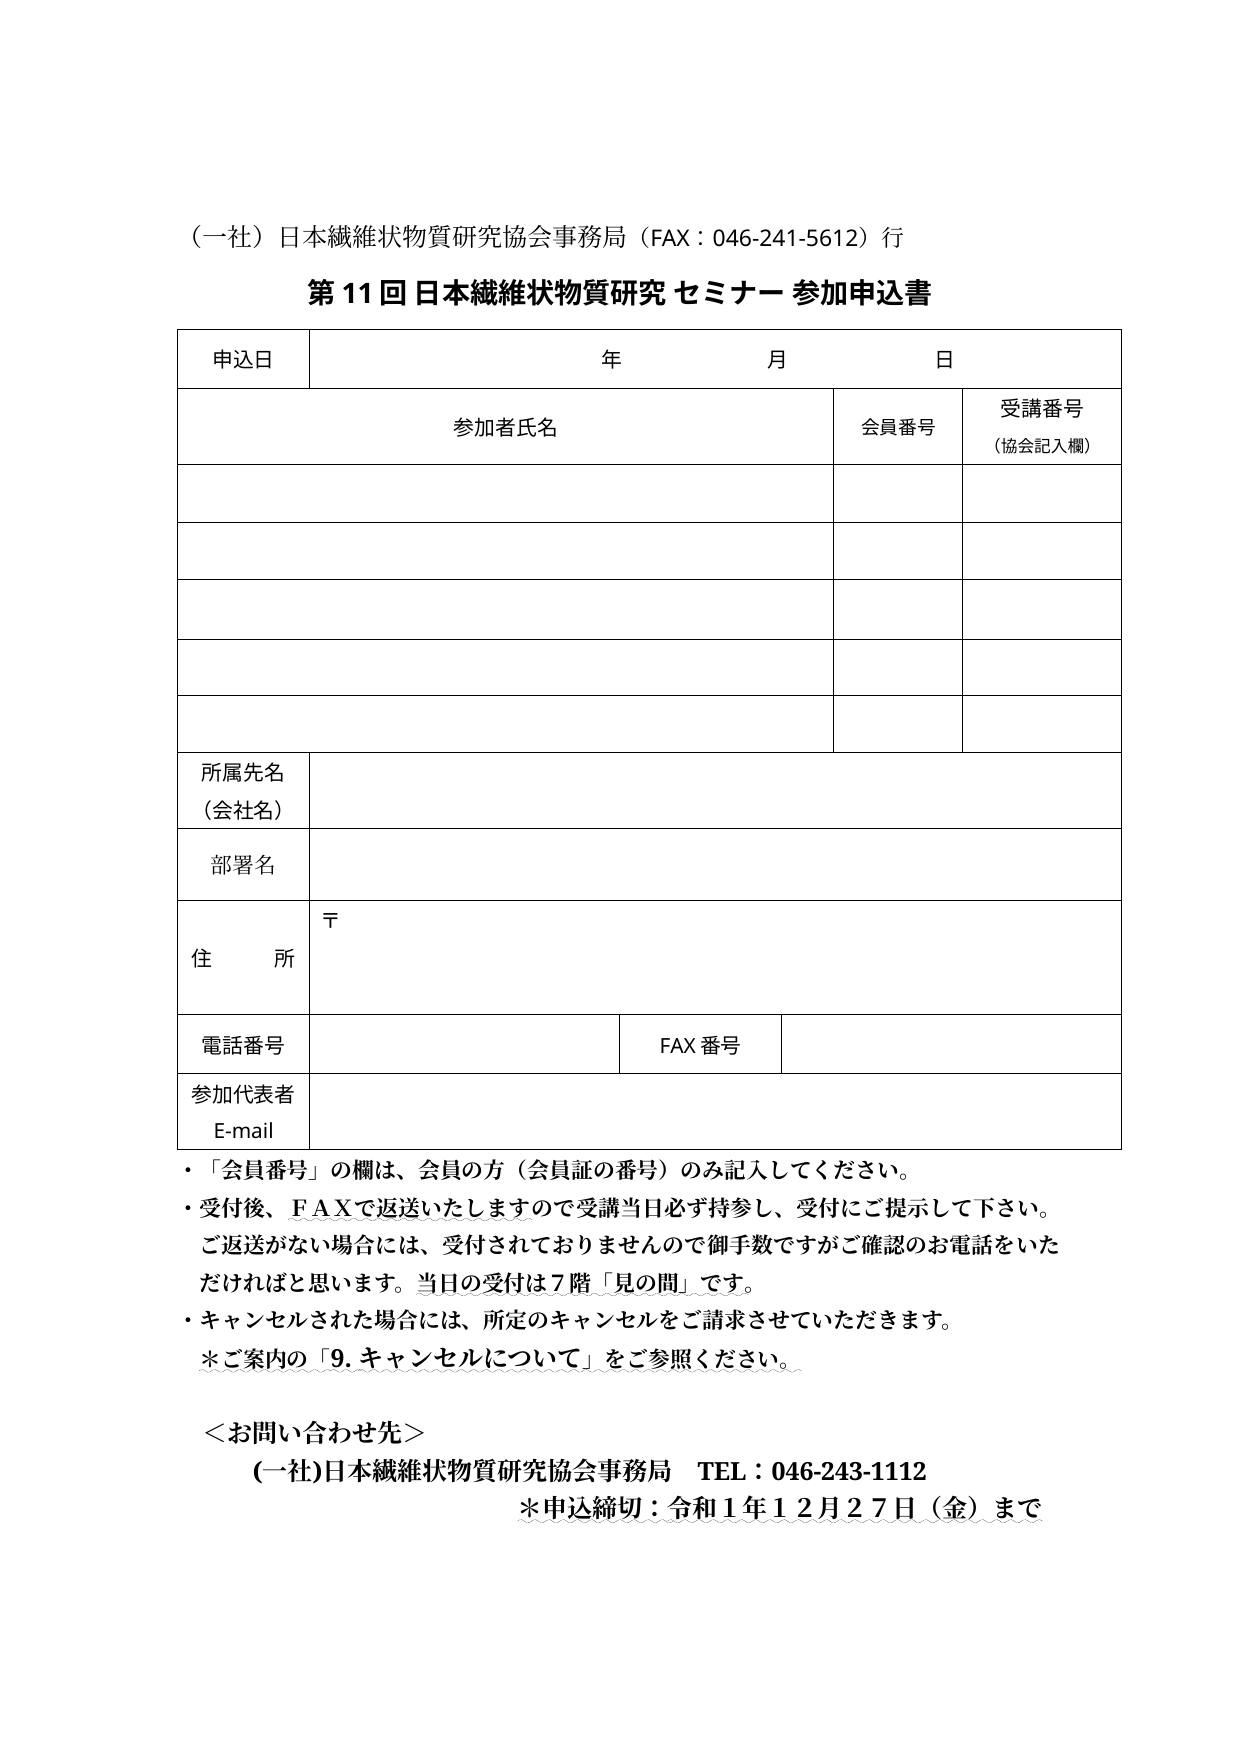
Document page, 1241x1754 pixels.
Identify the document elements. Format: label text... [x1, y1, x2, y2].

table_cell 参加者氏名 [178, 389, 833, 463]
table_cell [310, 1074, 1121, 1149]
table_header 年 月 日 [310, 330, 1121, 387]
table_cell 〒 [310, 901, 1121, 1014]
table_cell [963, 523, 1121, 578]
table_cell [834, 465, 962, 522]
table_cell [310, 1015, 619, 1073]
table_cell [834, 696, 962, 752]
table_cell [178, 523, 833, 578]
text ・受付後、ＦＡＸで返送いたしますので受講当日必ず持参し、受付にご提示して下さい。ご返送がない場合には、受付されておりませんので御手数ですがご確認のお電話をいただければと思います。当日の受付は７階「見の間」です。 [177, 1188, 1063, 1300]
text ＊ご案内の「9. キャンセルについて」をご参照ください。 [177, 1338, 1036, 1375]
text ＊申込締切：令和１年１２月２７日（金）まで [177, 1488, 1042, 1525]
table_cell [834, 640, 962, 695]
text ＜お問い合わせ先＞ [177, 1413, 1036, 1450]
text ・キャンセルされた場合には、所定のキャンセルをご請求させていただきます。 [177, 1300, 1036, 1338]
table_cell [963, 465, 1121, 522]
text （一社）日本繊維状物質研究協会事務局（FAX：046-241-5612）行 [177, 217, 1063, 254]
table_cell [782, 1015, 1121, 1073]
table_cell 電話番号 [178, 1015, 309, 1073]
text 第11回 日本繊維状物質研究 セミナー 参加申込書 [177, 254, 1063, 329]
table_cell [310, 829, 1121, 899]
table_cell 受講番号 （協会記入欄） [963, 389, 1121, 463]
table_cell [178, 696, 833, 752]
table_cell FAX番号 [620, 1015, 781, 1073]
table_cell [834, 523, 962, 578]
table_cell [178, 465, 833, 522]
table_cell 参加代表者 E-mail [178, 1074, 309, 1149]
table_cell [963, 696, 1121, 752]
table_cell [963, 580, 1121, 639]
table_cell 所属先名（会社名） [178, 753, 309, 828]
table_cell 会員番号 [834, 389, 962, 463]
table_header 申込日 [178, 330, 309, 387]
text (一社)日本繊維状物質研究協会事務局 TEL：046-243-1112 [177, 1450, 927, 1488]
text ・「会員番号」の欄は、会員の方（会員証の番号）のみ記入してください。 [177, 1150, 1063, 1188]
table_cell 部署名 [178, 829, 309, 899]
table_cell [963, 640, 1121, 695]
table_cell [834, 580, 962, 639]
table_cell [310, 753, 1121, 828]
table_cell [178, 580, 833, 639]
table_cell [178, 640, 833, 695]
table_cell 住 所 [178, 901, 309, 1014]
